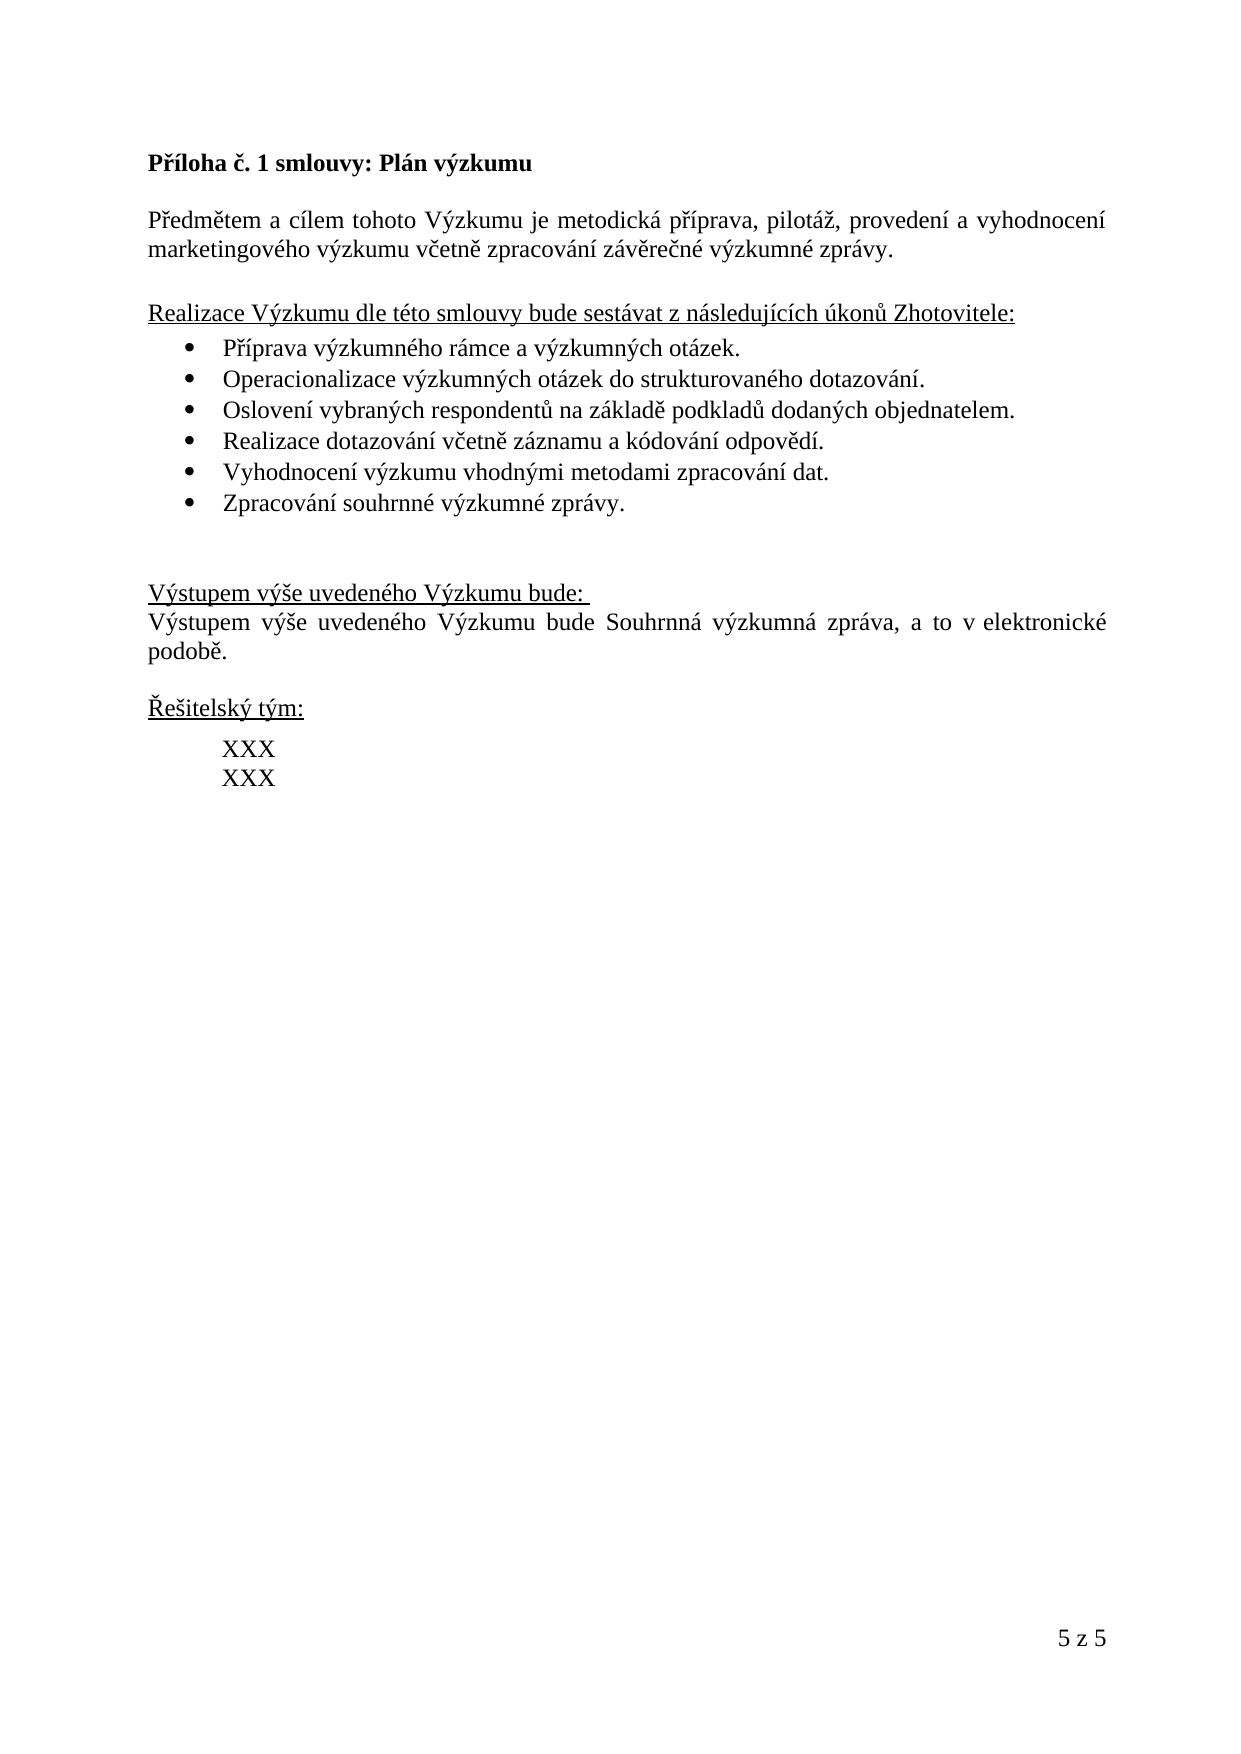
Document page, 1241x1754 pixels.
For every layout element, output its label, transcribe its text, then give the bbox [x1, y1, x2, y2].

text Předmětem a cílem tohoto Výzkumu je metodická příprava, pilotáž, provedení a vyhodnocení marketingového výzkumu včetně zpracování závěrečné výzkumné zprávy. [148, 205, 1106, 263]
list Oslovení vybraných respondentů na základě podkladů dodaných objednatelem. [185, 395, 1125, 423]
text XXX [148, 734, 1106, 763]
list Příprava výzkumného rámce a výzkumných otázek. [185, 333, 1125, 361]
text Realizace Výzkumu dle této smlouvy bude sestávat z následujících úkonů Zhotovitele: [148, 298, 1106, 326]
text Výstupem výše uvedeného Výzkumu bude: [148, 578, 1106, 607]
text XXX [148, 763, 1106, 792]
text Výstupem výše uvedeného Výzkumu bude Souhrnná výzkumná zpráva, a to v elektronické podobě. [148, 607, 1106, 664]
list Realizace dotazování včetně záznamu a kódování odpovědí. [185, 426, 1125, 454]
list Operacionalizace výzkumných otázek do strukturovaného dotazování. [185, 364, 1125, 392]
text Příloha č. 1 smlouvy: Plán výzkumu [148, 148, 1106, 176]
list Vyhodnocení výzkumu vhodnými metodami zpracování dat. [185, 457, 1125, 486]
list Zpracování souhrnné výzkumné zprávy. [185, 488, 1125, 517]
text Řešitelský tým: [148, 693, 1106, 722]
